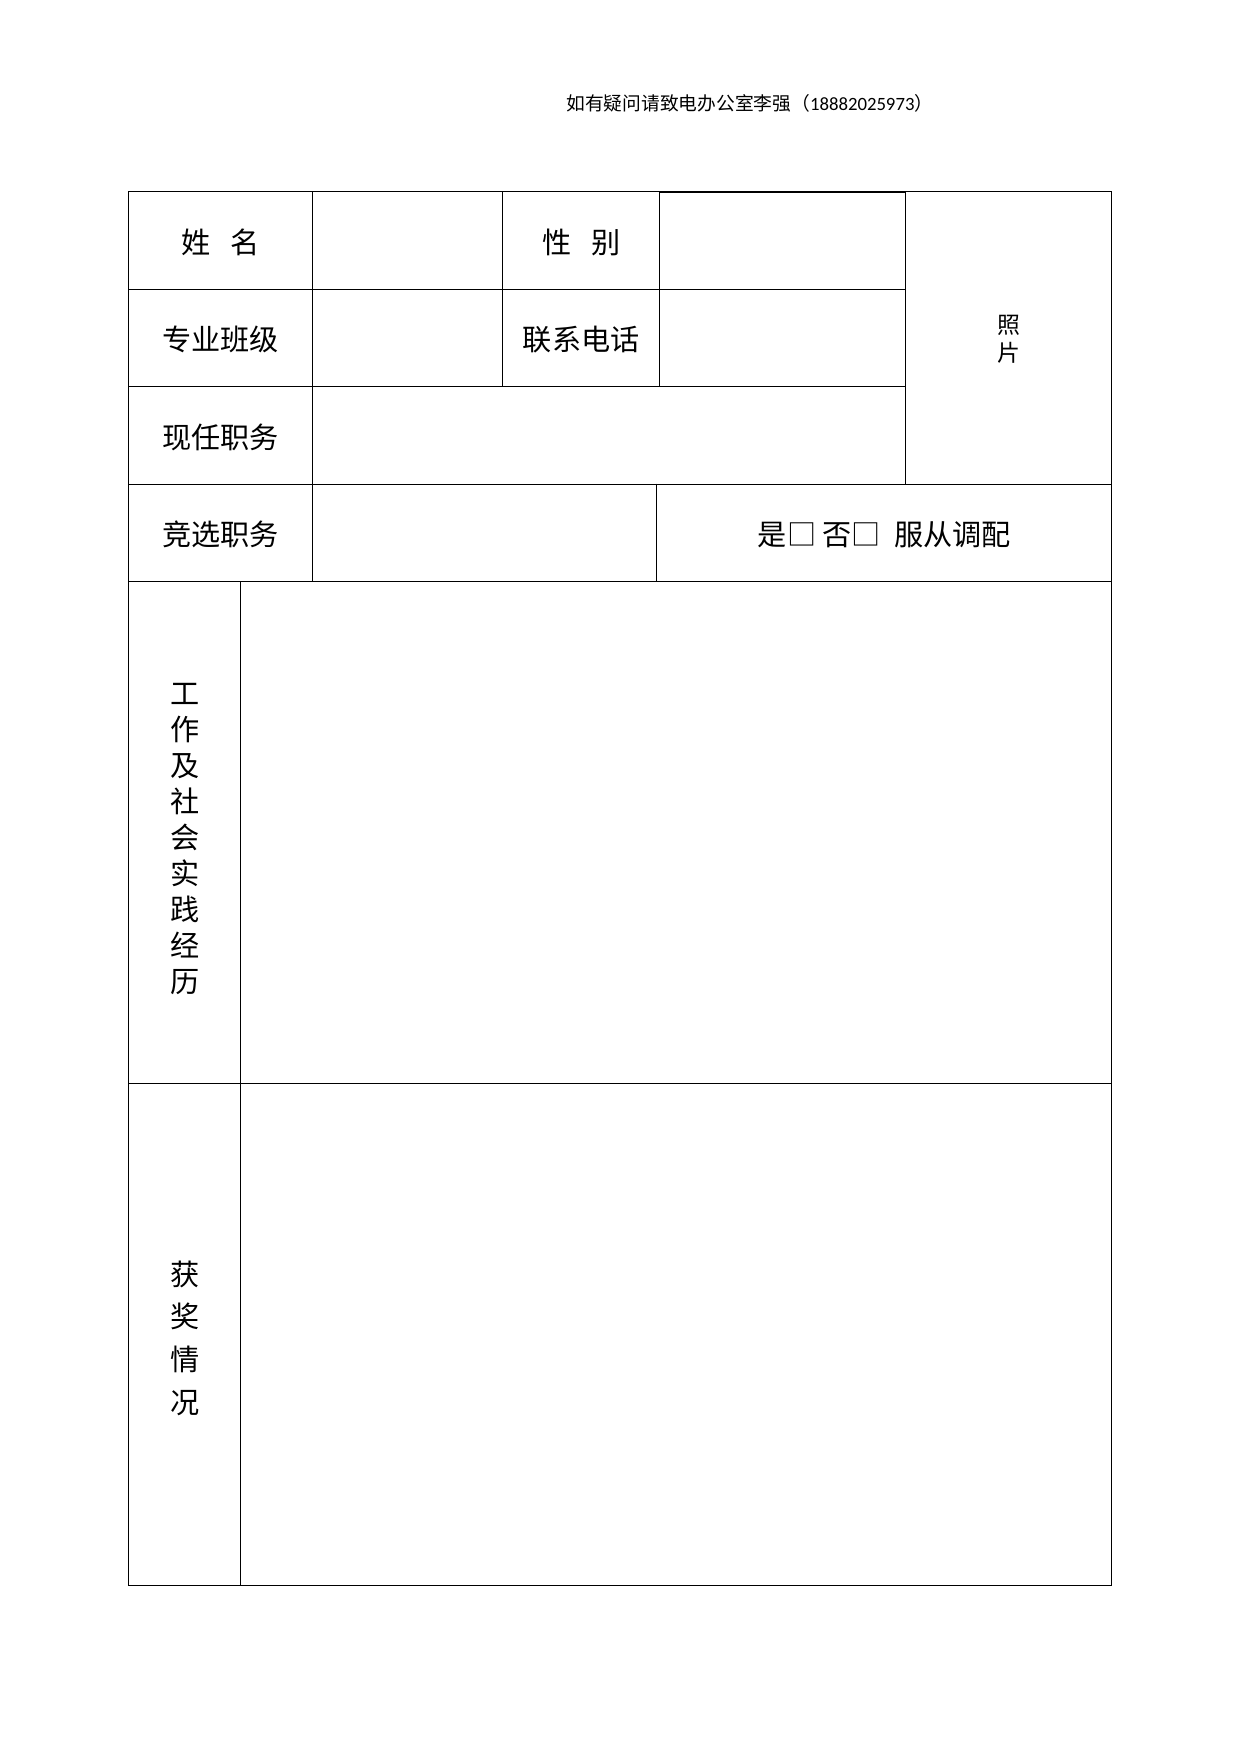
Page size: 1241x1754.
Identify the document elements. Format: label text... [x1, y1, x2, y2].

table_header 性 别 [503, 192, 659, 288]
table_cell [313, 387, 905, 483]
table_cell [241, 582, 1111, 1083]
table_cell 获 奖 情 况 [129, 1084, 240, 1585]
table_header 姓 名 [129, 192, 312, 288]
table_header [660, 193, 905, 288]
table_cell 工 作 及 社 会 实 践 经 历 [129, 582, 240, 1083]
table_header 照 片 [906, 192, 1111, 483]
table_cell 专业班级 [129, 290, 312, 386]
table_cell 是□ 否□ 服从调配 [657, 485, 1111, 581]
table_cell [313, 485, 656, 581]
table_header [313, 192, 502, 288]
table_cell [313, 290, 502, 386]
table_cell [660, 290, 905, 386]
table_cell 竞选职务 [129, 485, 312, 581]
table_cell 现任职务 [129, 387, 312, 483]
table_cell 联系电话 [503, 290, 659, 386]
table_cell [241, 1084, 1111, 1585]
